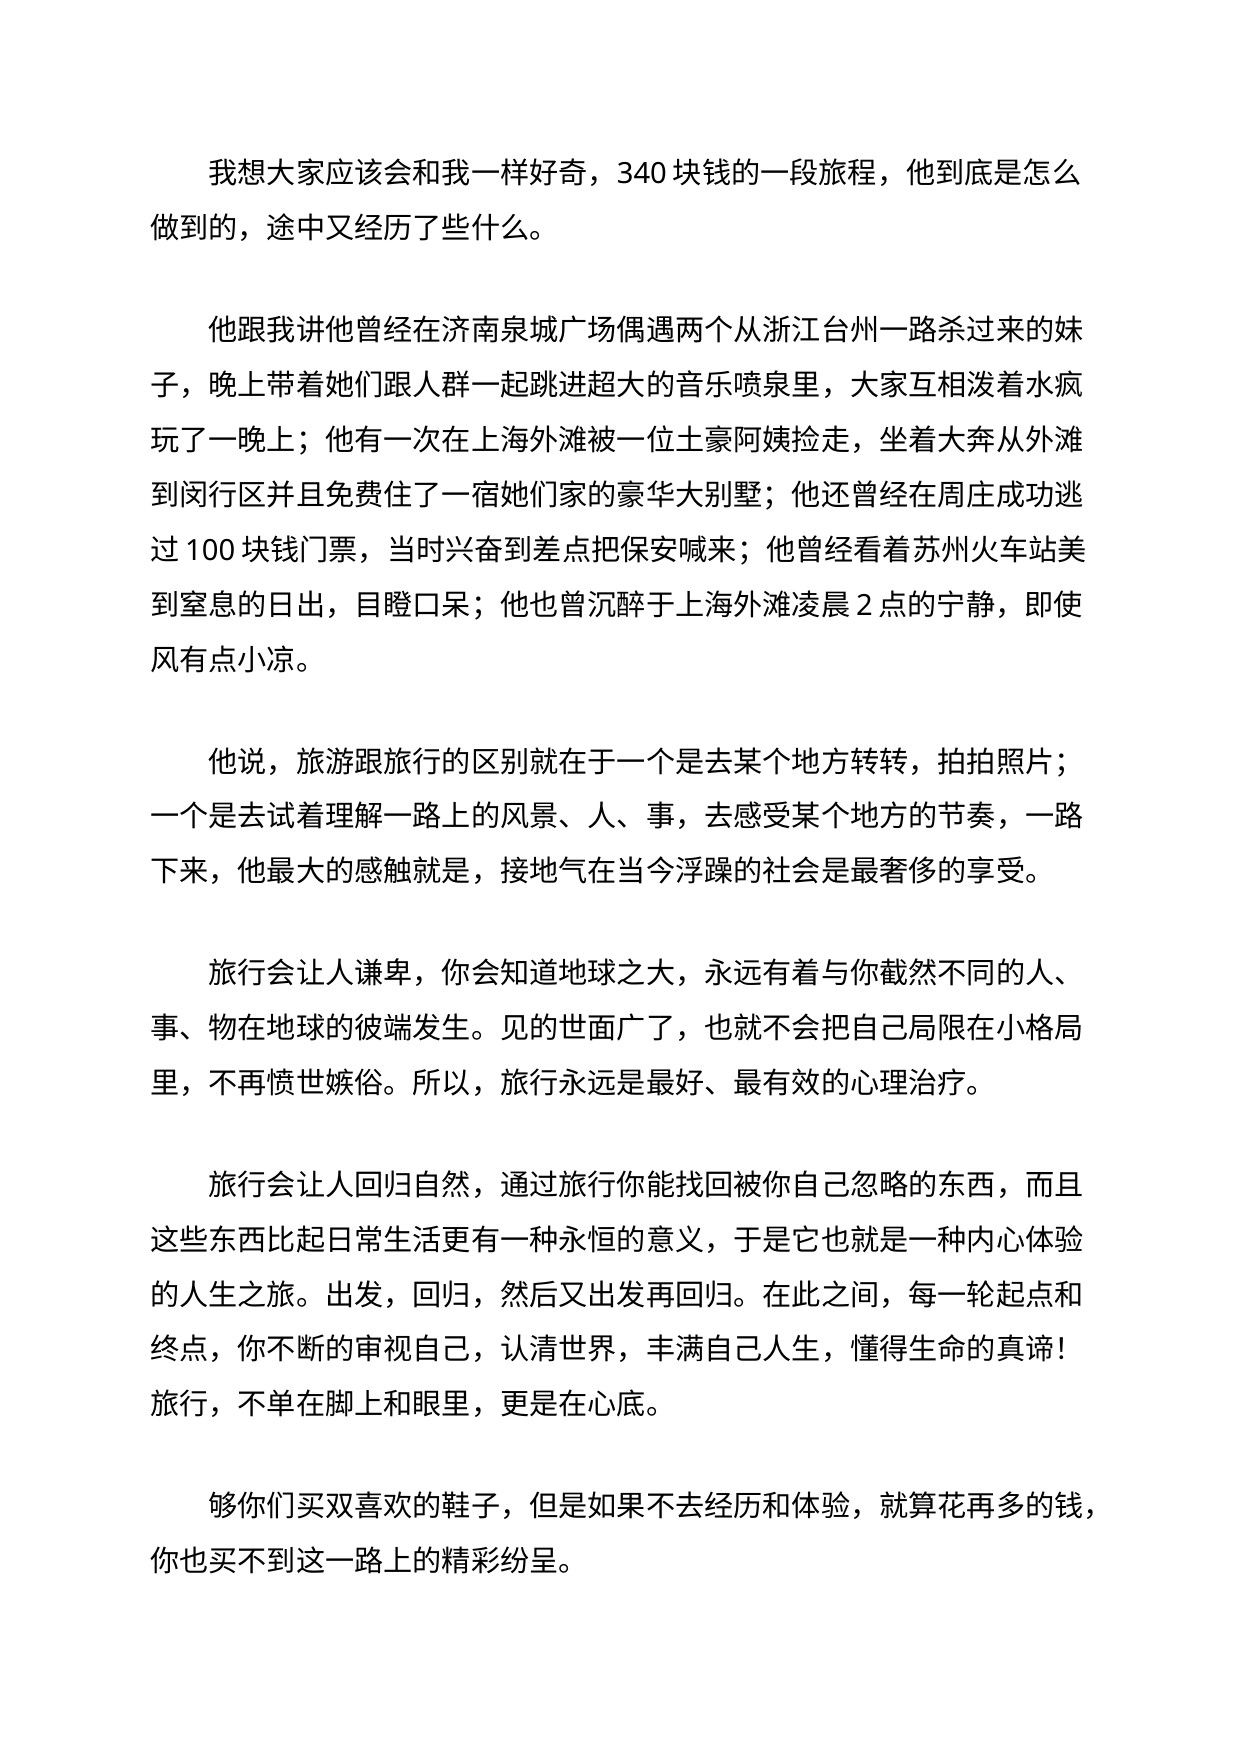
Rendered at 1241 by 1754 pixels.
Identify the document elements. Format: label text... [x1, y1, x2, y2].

text 他说，旅游跟旅行的区别就在于一个是去某个地方转转，拍拍照片；一个是去试着理解一路上的风景、人、事，去感受某个地方的节奏，一路下来，他最大的感触就是，接地气在当今浮躁的社会是最奢侈的享受。 [150, 738, 1090, 890]
text 他跟我讲他曾经在济南泉城广场偶遇两个从浙江台州一路杀过来的妹子，晚上带着她们跟人群一起跳进超大的音乐喷泉里，大家互相泼着水疯玩了一晚上；他有一次在上海外滩被一位土豪阿姨捡走，坐着大奔从外滩到闵行区并且免费住了一宿她们家的豪华大别墅；他还曾经在周庄成功逃过100块钱门票，当时兴奋到差点把保安喊来；他曾经看着苏州火车站美到窒息的日出，目瞪口呆；他也曾沉醉于上海外滩凌晨2点的宁静，即使风有点小凉。 [150, 307, 1090, 679]
text 我想大家应该会和我一样好奇，340块钱的一段旅程，他到底是怎么做到的，途中又经历了些什么。 [150, 150, 1090, 247]
text 够你们买双喜欢的鞋子，但是如果不去经历和体验，就算花再多的钱，你也买不到这一路上的精彩纷呈。 [150, 1483, 1090, 1580]
text 旅行会让人回归自然，通过旅行你能找回被你自己忽略的东西，而且这些东西比起日常生活更有一种永恒的意义，于是它也就是一种内心体验的人生之旅。出发，回归，然后又出发再回归。在此之间，每一轮起点和终点，你不断的审视自己，认清世界，丰满自己人生，懂得生命的真谛！旅行，不单在脚上和眼里，更是在心底。 [150, 1161, 1090, 1423]
text 旅行会让人谦卑，你会知道地球之大，永远有着与你截然不同的人、事、物在地球的彼端发生。见的世面广了，也就不会把自己局限在小格局里，不再愤世嫉俗。所以，旅行永远是最好、最有效的心理治疗。 [150, 950, 1090, 1102]
